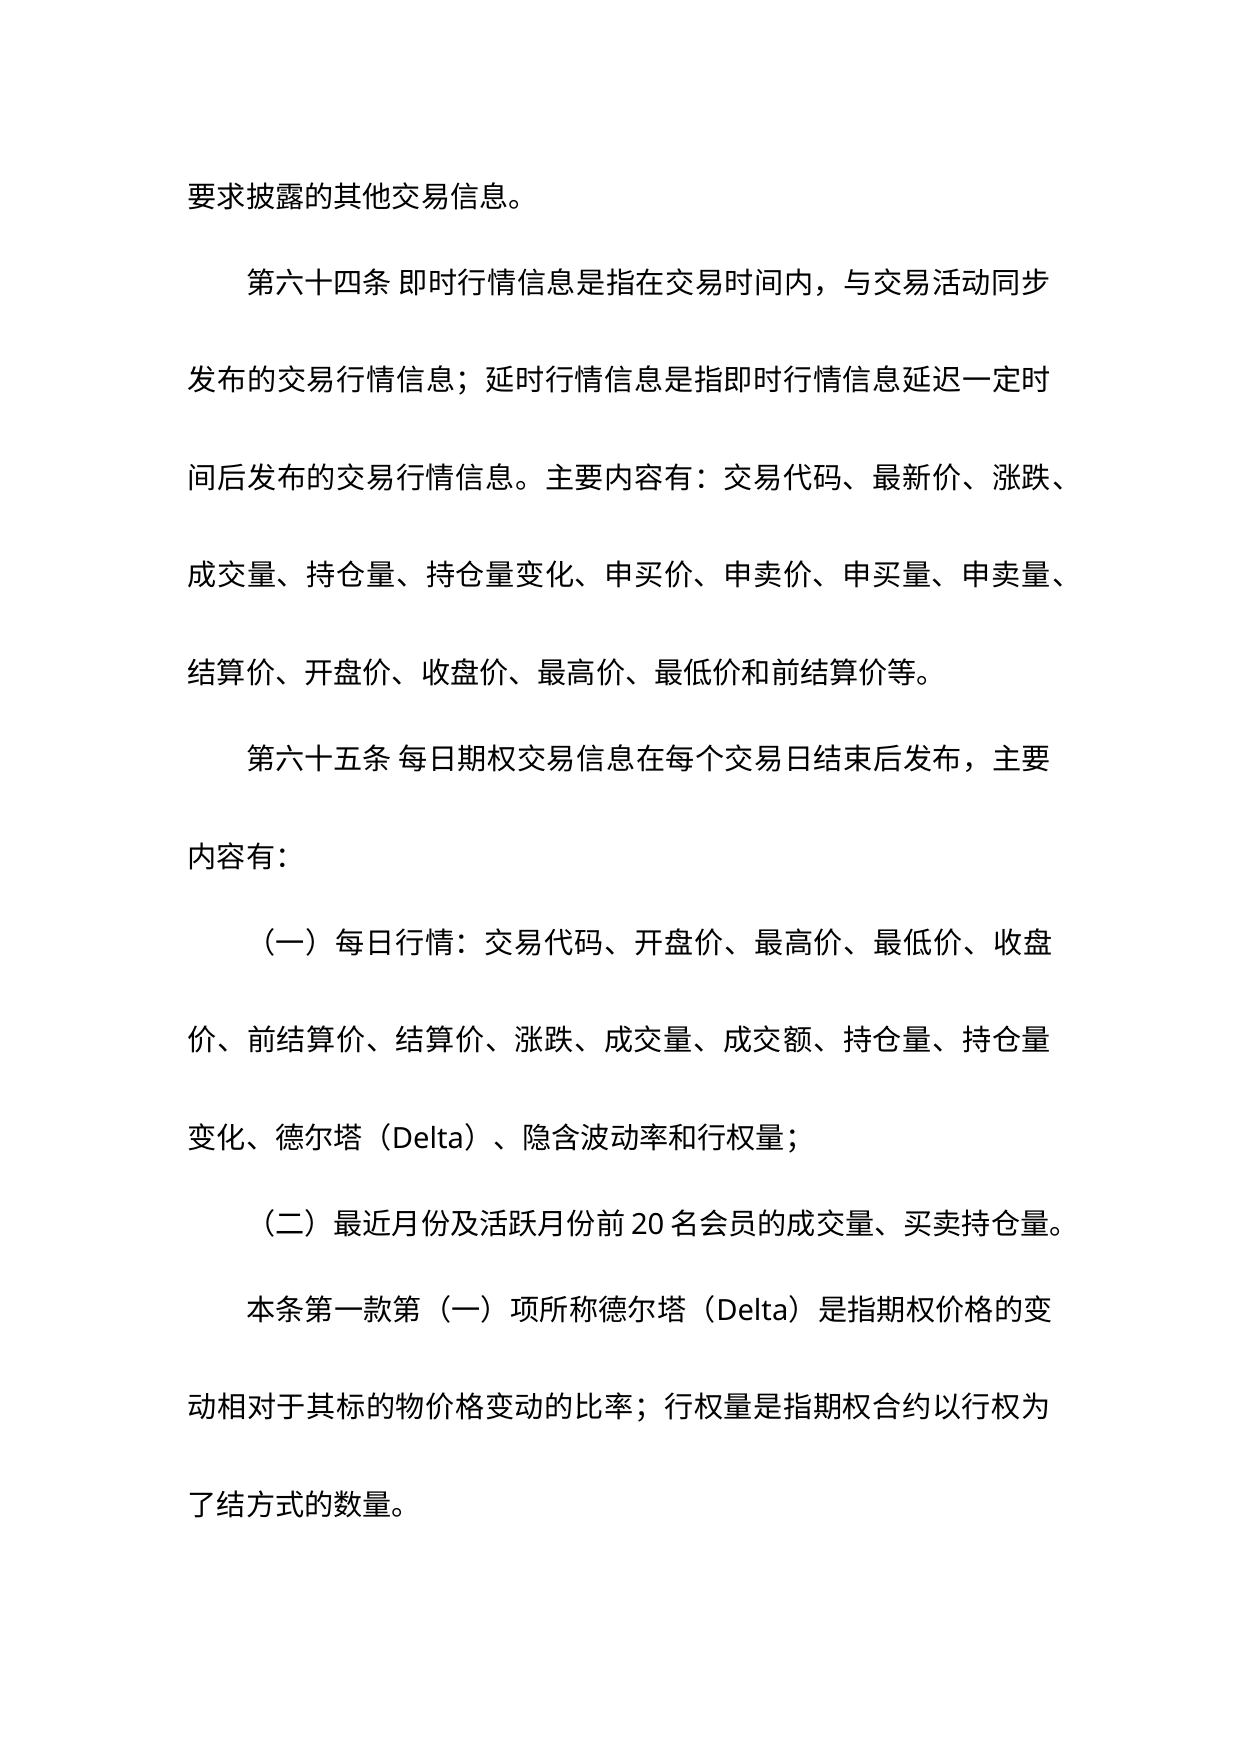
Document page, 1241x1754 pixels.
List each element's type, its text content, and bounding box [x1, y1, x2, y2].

list 每日期权交易信息在每个交易日结束后发布，主要内容有： [187, 724, 1053, 887]
text （二）最近月份及活跃月份前20名会员的成交量、买卖持仓量。 [187, 1189, 1053, 1254]
text 本条第一款第（一）项所称德尔塔（Delta）是指期权价格的变动相对于其标的物价格变动的比率；行权量是指期权合约以行权为了结方式的数量。 [187, 1275, 1053, 1535]
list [187, 162, 1053, 227]
list 即时行情信息是指在交易时间内，与交易活动同步发布的交易行情信息；延时行情信息是指即时行情信息延迟一定时间后发布的交易行情信息。主要内容有：交易代码、最新价、涨跌、成交量、持仓量、持仓量变化、申买价、申卖价、申买量、申卖量、结算价、开盘价、收盘价、最高价、最低价和前结算价等。 [187, 248, 1053, 703]
text （一）每日行情：交易代码、开盘价、最高价、最低价、收盘价、前结算价、结算价、涨跌、成交量、成交额、持仓量、持仓量变化、德尔塔（Delta）、隐含波动率和行权量； [187, 908, 1053, 1168]
